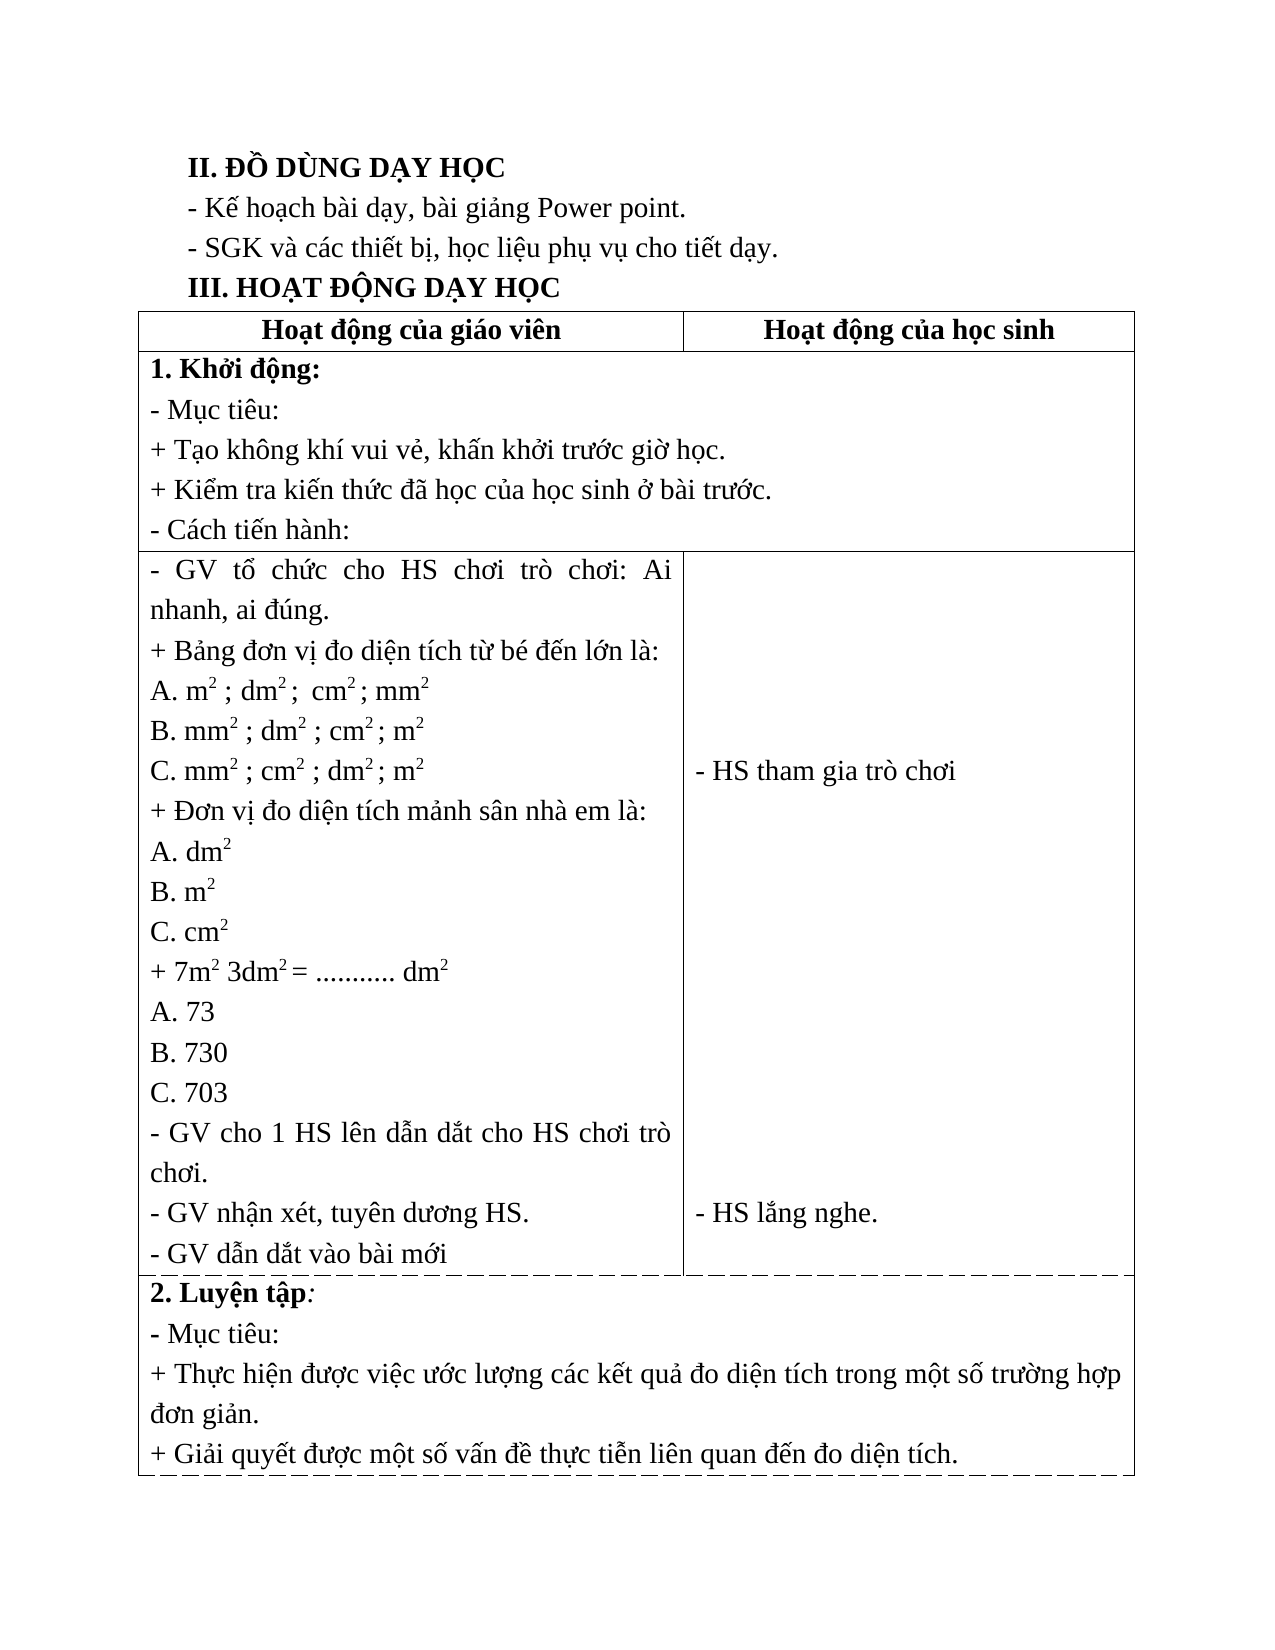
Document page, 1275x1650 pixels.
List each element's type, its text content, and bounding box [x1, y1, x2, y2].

text - SGK và các thiết bị, học liệu phụ vụ cho tiết dạy. [150, 230, 1125, 264]
table_cell - HS tham gia trò chơi - HS lắng nghe. [684, 552, 1134, 1274]
text III. HOẠT ĐỘNG DẠY HỌC [150, 271, 1125, 304]
table_header Hoạt động của giáo viên [139, 312, 683, 351]
table_cell - GV tổ chức cho HS chơi trò chơi: Ai nhanh, ai đúng. + Bảng đơn vị đo diện tích từ bé đến lớn là: A. m2 ; dm2 ; cm2 ; mm2 B. mm2 ; dm2 ; cm2 ; m2 C. mm2 ; cm2 ; dm2 ; m2 + Đơn vị đo diện tích mảnh sân nhà em là: A. dm2 B. m2 C. cm2 + 7m2 3dm2 = ........... dm2 A. 73 B. 730 C. 703 - GV cho 1 HS lên dẫn dắt cho HS chơi trò chơi. - GV nhận xét, tuyên dương HS. - GV dẫn dắt vào bài mới [139, 552, 683, 1274]
table_header Hoạt động của học sinh [684, 312, 1134, 351]
table_cell 1. Khởi động: - Mục tiêu: + Tạo không khí vui vẻ, khấn khởi trước giờ học. + Kiểm tra kiến thức đã học của học sinh ở bài trước. - Cách tiến hành: [139, 352, 1134, 551]
text II. ĐỒ DÙNG DẠY HỌC [150, 150, 1125, 183]
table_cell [139, 1275, 1134, 1475]
text - Kế hoạch bài dạy, bài giảng Power point. [150, 190, 1125, 224]
